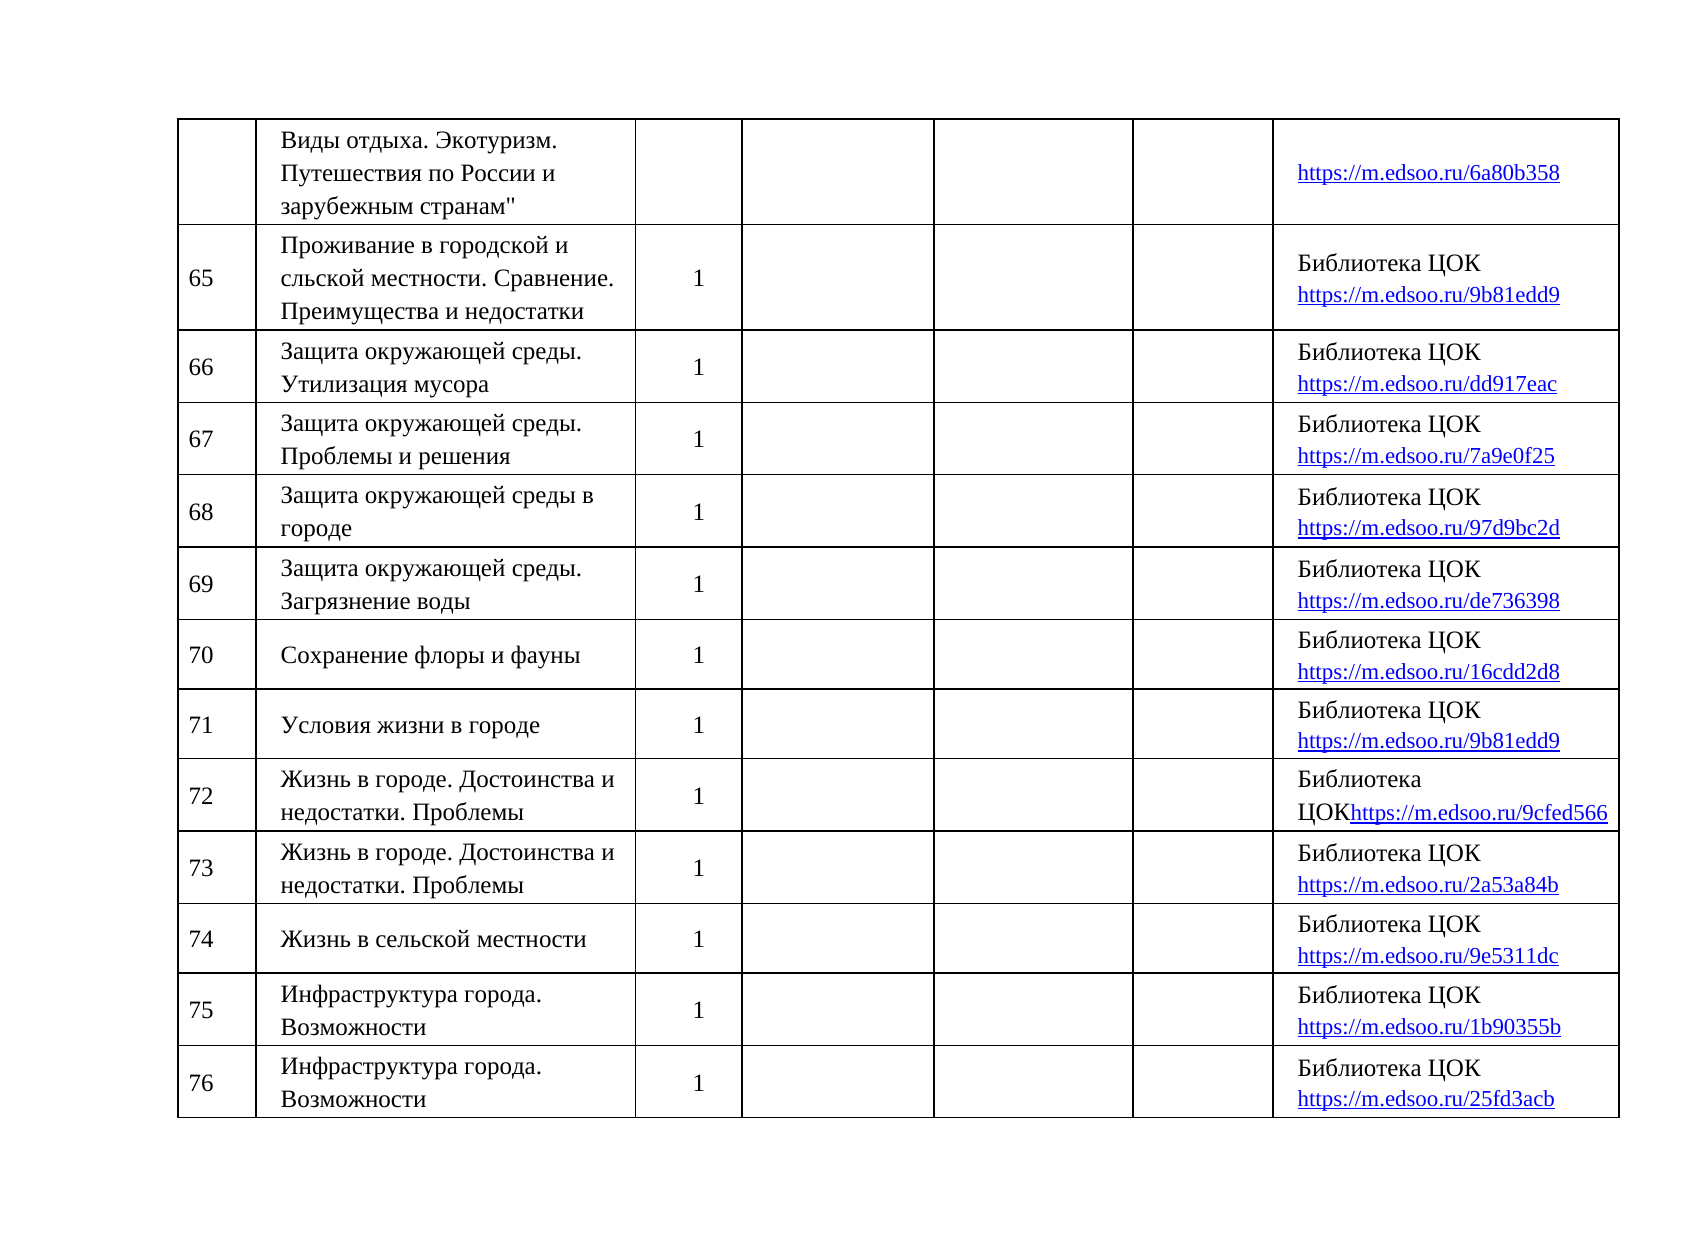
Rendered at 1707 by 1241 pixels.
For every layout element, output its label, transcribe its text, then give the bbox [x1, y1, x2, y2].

table_cell Библиотека ЦОК https://m.edsoo.ru/7a9e0f25 [1274, 403, 1618, 474]
table_cell [1134, 225, 1272, 329]
table_cell [1134, 475, 1272, 546]
table_cell [935, 620, 1132, 688]
table_cell 1 [636, 120, 741, 223]
table_cell Защита окружающей среды. Утилизация мусора [257, 331, 635, 401]
table_cell [743, 331, 933, 401]
table_cell [1134, 904, 1272, 972]
table_cell [1134, 620, 1272, 688]
table_cell [743, 904, 933, 972]
table_cell [1134, 832, 1272, 902]
table_cell [935, 403, 1132, 474]
table_cell 1 [636, 403, 741, 474]
table_cell 73 [179, 832, 255, 902]
table_cell [743, 475, 933, 546]
table_cell [935, 548, 1132, 618]
table_cell 1 [743, 120, 933, 223]
table_cell [935, 475, 1132, 546]
table_cell 1 [636, 1046, 741, 1117]
table_cell 70 [179, 620, 255, 688]
table_cell Условия жизни в городе [257, 690, 635, 758]
table_cell Библиотека ЦОК https://m.edsoo.ru/25fd3acb [1274, 1046, 1618, 1117]
table_cell Проживание в городской и сльской местности. Сравнение. Преимущества и недостатки [257, 225, 635, 329]
table_cell [935, 832, 1132, 902]
table_cell 66 [179, 331, 255, 401]
table_cell 68 [179, 475, 255, 546]
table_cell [257, 120, 635, 223]
table_cell 1 [636, 331, 741, 401]
table_cell Библиотека ЦОКhttps://m.edsoo.ru/9cfed566 [1274, 759, 1618, 830]
table_cell [935, 331, 1132, 401]
table_cell [1134, 120, 1272, 223]
table_cell Жизнь в сельской местности [257, 904, 635, 972]
table_cell [935, 1046, 1132, 1117]
table_cell Инфраструктура города. Возможности [257, 974, 635, 1044]
table_cell 1 [636, 548, 741, 618]
table_cell Библиотека ЦОК https://m.edsoo.ru/1b90355b [1274, 974, 1618, 1044]
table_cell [1274, 120, 1618, 223]
table_cell Библиотека ЦОК https://m.edsoo.ru/16cdd2d8 [1274, 620, 1618, 688]
table_cell Библиотека ЦОК https://m.edsoo.ru/9b81edd9 [1274, 690, 1618, 758]
table_cell [743, 403, 933, 474]
table_cell 1 [636, 832, 741, 902]
table_cell Жизнь в городе. Достоинства и недостатки. Проблемы [257, 759, 635, 830]
table_cell Сохранение флоры и фауны [257, 620, 635, 688]
table_cell Библиотека ЦОК https://m.edsoo.ru/9b81edd9 [1274, 225, 1618, 329]
table_cell 75 [179, 974, 255, 1044]
table_cell [1134, 1046, 1272, 1117]
table_cell [935, 225, 1132, 329]
table_cell 1 [636, 904, 741, 972]
table_cell 1 [636, 225, 741, 329]
table_cell [743, 832, 933, 902]
table_cell [743, 974, 933, 1044]
table_cell 72 [179, 759, 255, 830]
table_cell [1134, 331, 1272, 401]
table_cell 76 [179, 1046, 255, 1117]
table_cell 1 [636, 475, 741, 546]
table_cell 69 [179, 548, 255, 618]
table_cell [743, 690, 933, 758]
table_cell Библиотека ЦОК https://m.edsoo.ru/2a53a84b [1274, 832, 1618, 902]
table_cell 74 [179, 904, 255, 972]
table_cell [743, 548, 933, 618]
table_cell [1134, 974, 1272, 1044]
table_cell 1 [636, 690, 741, 758]
table_cell Жизнь в городе. Достоинства и недостатки. Проблемы [257, 832, 635, 902]
table_cell [743, 225, 933, 329]
table_cell [743, 620, 933, 688]
table_cell [743, 759, 933, 830]
table_cell Библиотека ЦОК https://m.edsoo.ru/de736398 [1274, 548, 1618, 618]
table_cell Защита окружающей среды. Проблемы и решения [257, 403, 635, 474]
table_cell [1134, 548, 1272, 618]
table_cell [935, 759, 1132, 830]
table_cell Библиотека ЦОК https://m.edsoo.ru/9e5311dc [1274, 904, 1618, 972]
table_cell [935, 904, 1132, 972]
table_cell [935, 690, 1132, 758]
table_cell [935, 974, 1132, 1044]
table_cell Инфраструктура города. Возможности [257, 1046, 635, 1117]
table_cell [1134, 403, 1272, 474]
table_cell 64 [179, 120, 255, 223]
table_cell [1134, 759, 1272, 830]
table_cell [743, 1046, 933, 1117]
table_cell 1 [636, 759, 741, 830]
table_cell 1 [636, 620, 741, 688]
table_cell [935, 120, 1132, 223]
table_cell Библиотека ЦОК https://m.edsoo.ru/97d9bc2d [1274, 475, 1618, 546]
table_cell [1134, 690, 1272, 758]
table_cell Защита окружающей среды. Загрязнение воды [257, 548, 635, 618]
table_cell 67 [179, 403, 255, 474]
table_cell Защита окружающей среды в городе [257, 475, 635, 546]
table_cell Библиотека ЦОК https://m.edsoo.ru/dd917eac [1274, 331, 1618, 401]
table_cell 65 [179, 225, 255, 329]
table_cell 1 [636, 974, 741, 1044]
table_cell 71 [179, 690, 255, 758]
